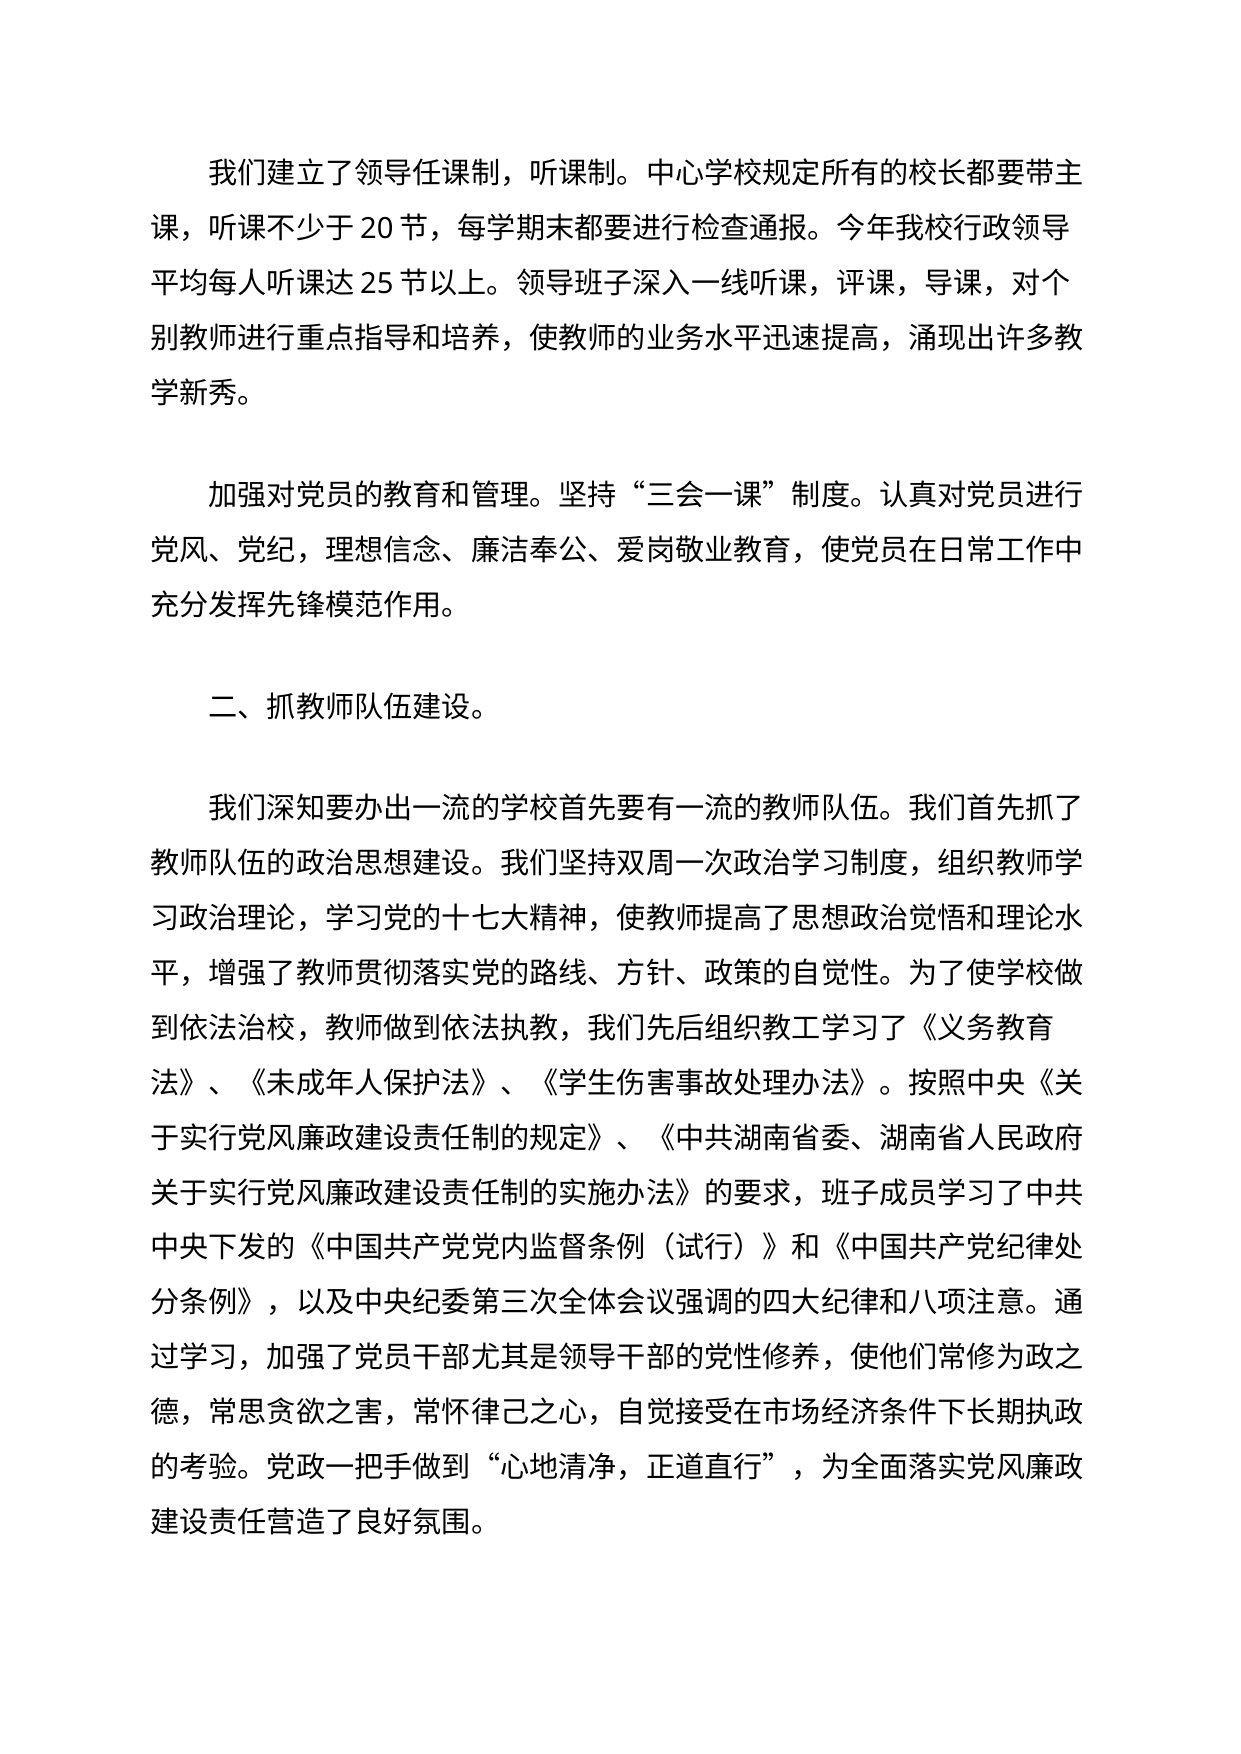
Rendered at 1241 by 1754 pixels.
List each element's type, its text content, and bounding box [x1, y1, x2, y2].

text 我们深知要办出一流的学校首先要有一流的教师队伍。我们首先抓了教师队伍的政治思想建设。我们坚持双周一次政治学习制度，组织教师学习政治理论，学习党的十七大精神，使教师提高了思想政治觉悟和理论水平，增强了教师贯彻落实党的路线、方针、政策的自觉性。为了使学校做到依法治校，教师做到依法执教，我们先后组织教工学习了《义务教育法》、《未成年人保护法》、《学生伤害事故处理办法》。按照中央《关于实行党风廉政建设责任制的规定》、《中共湖南省委、湖南省人民政府关于实行党风廉政建设责任制的实施办法》的要求，班子成员学习了中共中央下发的《中国共产党党内监督条例（试行）》和《中国共产党纪律处分条例》，以及中央纪委第三次全体会议强调的四大纪律和八项注意。通过学习，加强了党员干部尤其是领导干部的党性修养，使他们常修为政之德，常思贪欲之害，常怀律己之心，自觉接受在市场经济条件下长期执政的考验。党政一把手做到“心地清净，正道直行”，为全面落实党风廉政建设责任营造了良好氛围。 [150, 785, 1090, 1541]
text 二、抓教师队伍建设。 [150, 683, 1090, 725]
text 加强对党员的教育和管理。坚持“三会一课”制度。认真对党员进行党风、党纪，理想信念、廉洁奉公、爱岗敬业教育，使党员在日常工作中充分发挥先锋模范作用。 [150, 472, 1090, 624]
text 我们建立了领导任课制，听课制。中心学校规定所有的校长都要带主课，听课不少于20节，每学期末都要进行检查通报。今年我校行政领导平均每人听课达25节以上。领导班子深入一线听课，评课，导课，对个别教师进行重点指导和培养，使教师的业务水平迅速提高，涌现出许多教学新秀。 [150, 150, 1090, 412]
